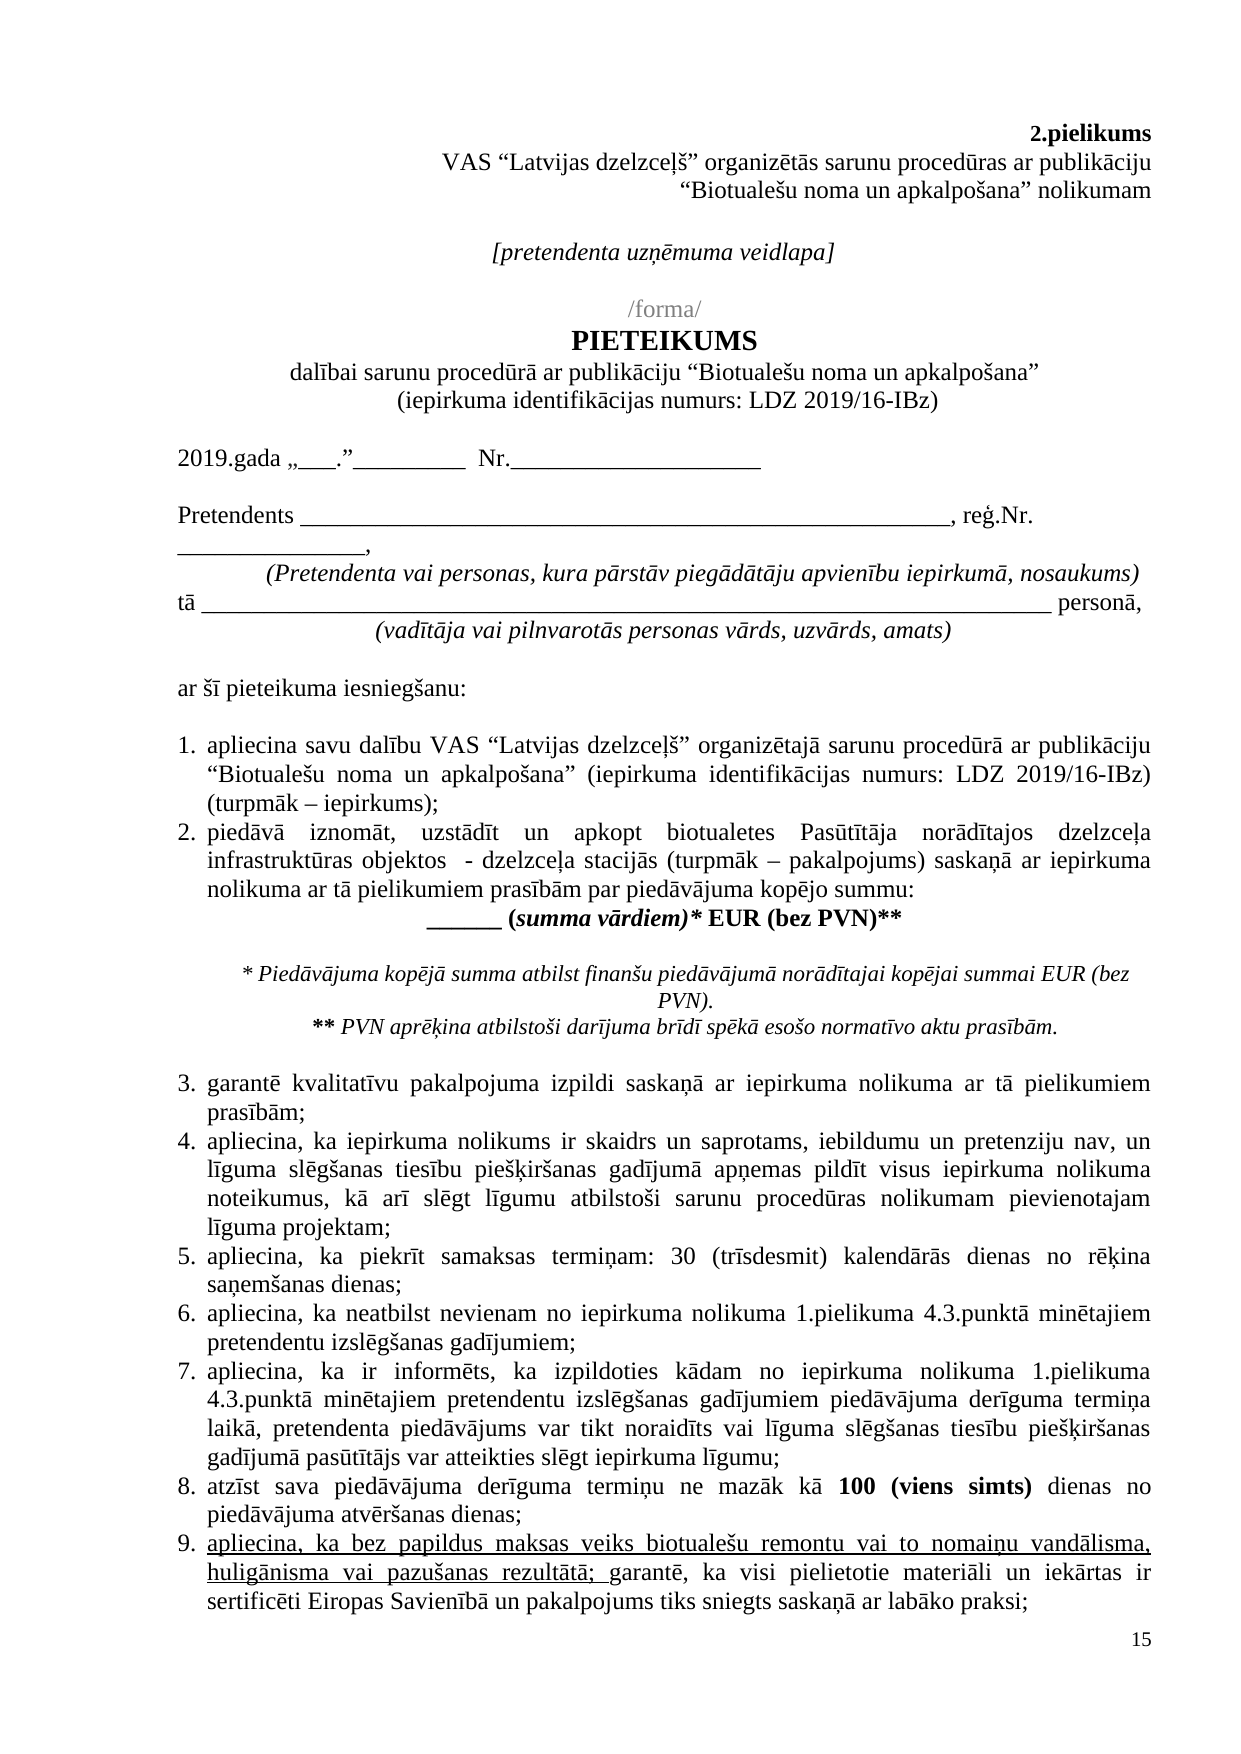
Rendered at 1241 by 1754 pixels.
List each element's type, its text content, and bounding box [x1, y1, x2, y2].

list apliecina, ka neatbilst nevienam no iepirkuma nolikuma 1.pielikuma 4.3.punktā minētajiem pretendentu izslēgšanas gadījumiem; [177, 1298, 1152, 1356]
list apliecina, ka iepirkuma nolikums ir skaidrs un saprotams, iebildumu un pretenziju nav, un līguma slēgšanas tiesību piešķiršanas gadījumā apņemas pildīt visus iepirkuma nolikuma noteikumus, kā arī slēgt līgumu atbilstoši sarunu procedūras nolikumam pievienotajam līguma projektam; [177, 1126, 1152, 1241]
text dalībai sarunu procedūrā ar publikāciju “Biotualešu noma un apkalpošana” [177, 357, 1152, 386]
text PIETEIKUMS [177, 323, 1152, 357]
list apliecina, ka bez papildus maksas veiks biotualešu remontu vai to nomaiņu vandālisma, huligānisma vai pazušanas rezultātā; garantē, ka visi pielietotie materiāli un iekārtas ir sertificēti Eiropas Savienībā un pakalpojums tiks sniegts saskaņā ar labāko praksi; [177, 1528, 1152, 1614]
text * Piedāvājuma kopējā summa atbilst finanšu piedāvājumā norādītajai kopējai summai EUR (bez PVN). [222, 961, 1152, 1013]
text (Pretendenta vai personas, kura pārstāv piegādātāju apvienību iepirkumā, nosaukums) [177, 558, 1152, 587]
list garantē kvalitatīvu pakalpojuma izpildi saskaņā ar iepirkuma nolikuma ar tā pielikumiem prasībām; [177, 1068, 1152, 1126]
text ______ (summa vārdiem)* EUR (bez PVN)** [177, 903, 1152, 932]
text [pretendenta uzņēmuma veidlapa] [177, 237, 1152, 266]
text ar šī pieteikuma iesniegšanu: [177, 673, 1152, 702]
text (iepirkuma identifikācijas numurs: LDZ 2019/16-IBz) [177, 386, 1152, 414]
text tā ____________________________________________________________________ personā, [177, 587, 1152, 616]
list apliecina, ka piekrīt samaksas termiņam: 30 (trīsdesmit) kalendārās dienas no rēķina saņemšanas dienas; [177, 1241, 1152, 1298]
text 2.pielikums [177, 118, 1152, 147]
text (vadītāja vai pilnvarotās personas vārds, uzvārds, amats) [177, 616, 1152, 644]
list piedāvā iznomāt, uzstādīt un apkopt biotualetes Pasūtītāja norādītajos dzelzceļa infrastruktūras objektos - dzelzceļa stacijās (turpmāk – pakalpojums) saskaņā ar iepirkuma nolikuma ar tā pielikumiem prasībām par piedāvājuma kopējo summu: [177, 817, 1152, 903]
text Pretendents ____________________________________________________, reģ.Nr. _______________, [177, 501, 1152, 558]
text ** PVN aprēķina atbilstoši darījuma brīdī spēkā esošo normatīvo aktu prasībām. [222, 1013, 1152, 1039]
text VAS “Latvijas dzelzceļš” organizētās sarunu procedūras ar publikāciju “Biotualešu noma un apkalpošana” nolikumam [428, 147, 1152, 204]
text 2019.gada „___.”_________ Nr.____________________ [177, 443, 1152, 472]
list atzīst sava piedāvājuma derīguma termiņu ne mazāk kā 100 (viens simts) dienas no piedāvājuma atvēršanas dienas; [177, 1471, 1152, 1528]
list apliecina savu dalību VAS “Latvijas dzelzceļš” organizētajā sarunu procedūrā ar publikāciju “Biotualešu noma un apkalpošana” (iepirkuma identifikācijas numurs: LDZ 2019/16-IBz) (turpmāk – iepirkums); [177, 731, 1152, 817]
text /forma/ [177, 294, 1152, 323]
list apliecina, ka ir informēts, ka izpildoties kādam no iepirkuma nolikuma 1.pielikuma 4.3.punktā minētajiem pretendentu izslēgšanas gadījumiem piedāvājuma derīguma termiņa laikā, pretendenta piedāvājums var tikt noraidīts vai līguma slēgšanas tiesību piešķiršanas gadījumā pasūtītājs var atteikties slēgt iepirkuma līgumu; [177, 1356, 1152, 1471]
